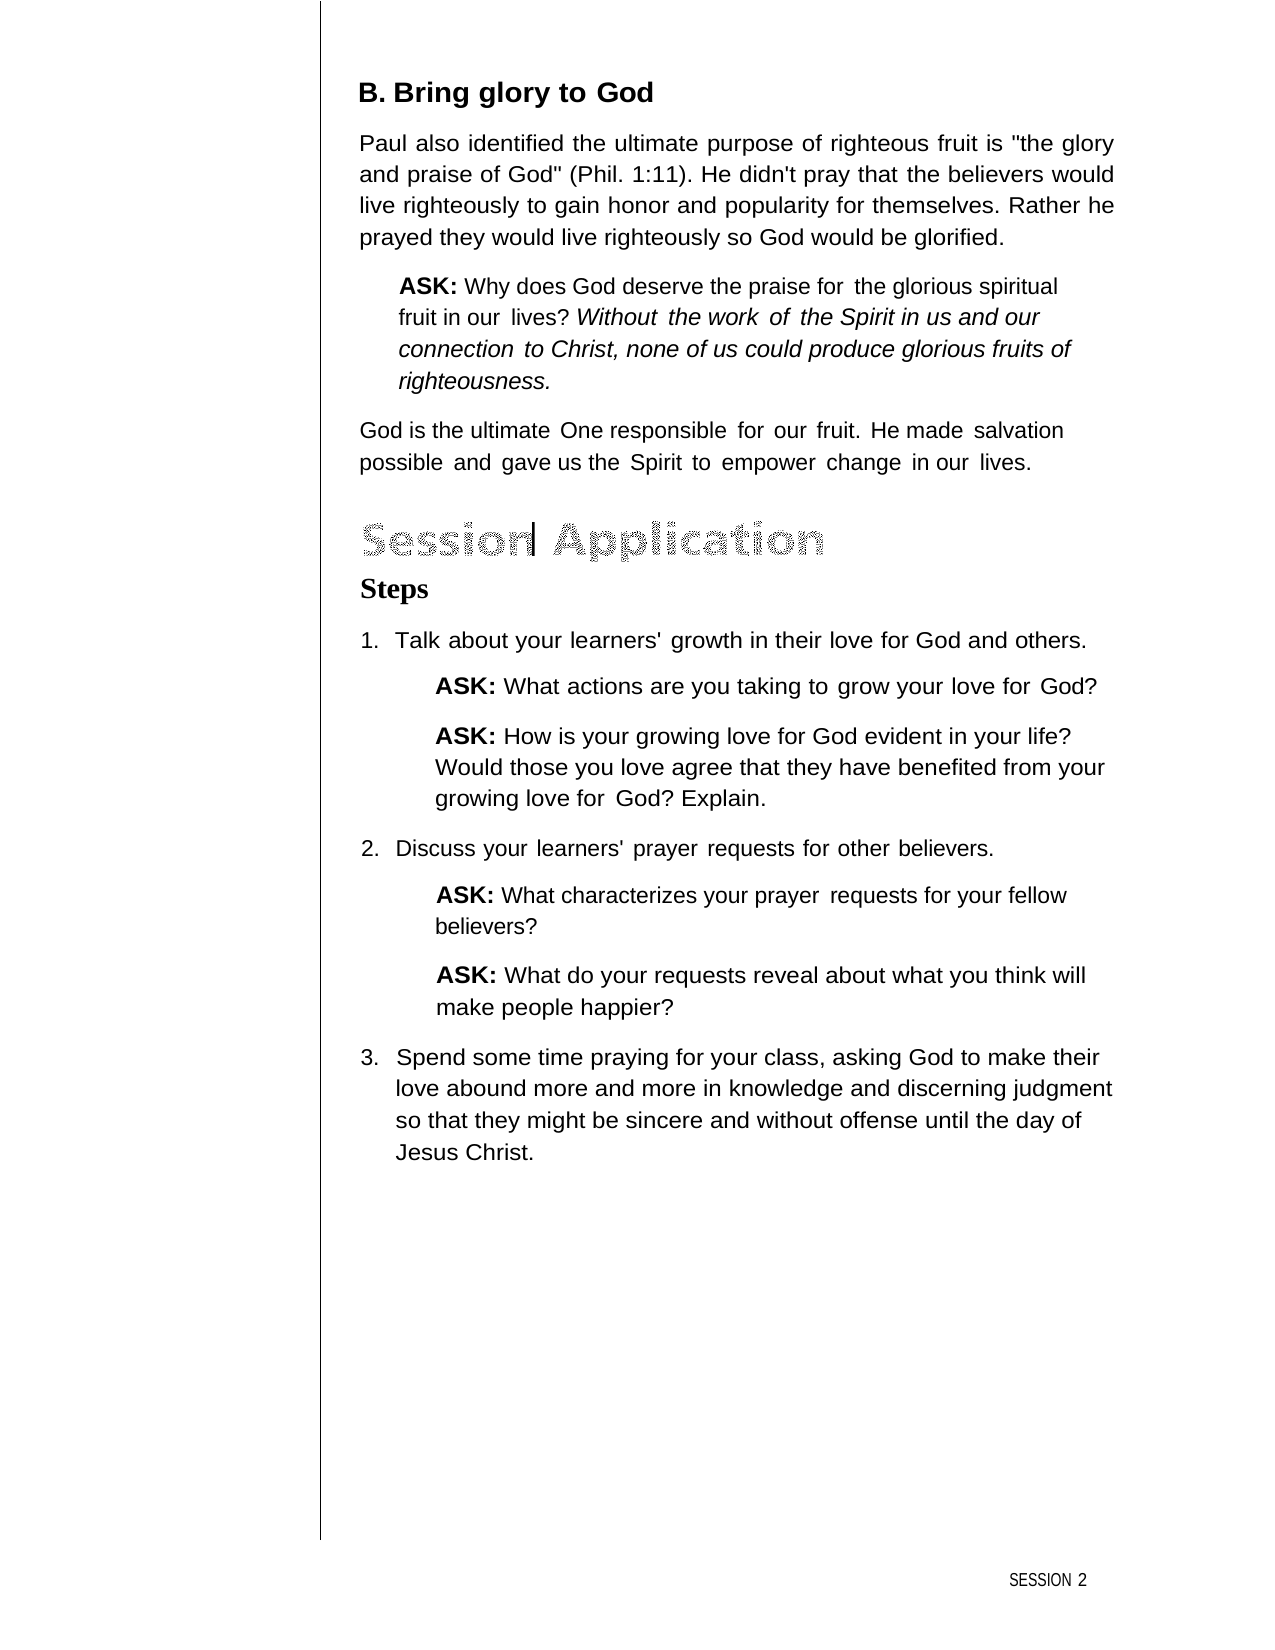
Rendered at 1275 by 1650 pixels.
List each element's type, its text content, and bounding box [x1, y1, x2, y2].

text SESSION 2 [19, 1568, 1088, 1590]
picture [363, 522, 535, 534]
text ASK: What do your requests reveal about what you think will make people happier? [436, 961, 1129, 1020]
list Spend some time praying for your class, asking God to make their love abound more and more in knowledge and discerning judgment so that they might be sincere and without offense until the day of Jesus Christ. [360, 1044, 1122, 1165]
text ASK: How is your growing love for God evident in your life? Would those you love agree that they have benefited from your growing love for God? Explain. [435, 722, 1129, 812]
text Paul also identified the ultimate purpose of righteous fruit is "the glory and praise of God" (Phil. 1:11). He didn't pray that the believers would live righteously to gain honor and popularity for themselves. Rather he prayed they would live righteously so God would be glorified. [359, 130, 1115, 250]
subtitle Steps [360, 534, 1273, 605]
text ASK: What characterizes your prayer requests for your fellow believers? [435, 881, 1129, 939]
picture [553, 521, 823, 534]
text ASK: Why does God deserve the praise for the glorious spiritual fruit in our lives? Without the work of the Spirit in us and our connection to Christ, none of us could produce glorious fruits of righteousness. [398, 272, 1084, 394]
list Discuss your learners' prayer requests for other believers. [361, 835, 1273, 862]
list Bring glory to God [358, 76, 1273, 108]
text God is the ultimate One responsible for our fruit. He made salvation possible and gave us the Spirit to empower change in our lives. [359, 417, 1129, 475]
list Talk about your learners' growth in their love for God and others. [360, 627, 1273, 653]
text ASK: What actions are you taking to grow your love for God? [435, 672, 1273, 700]
